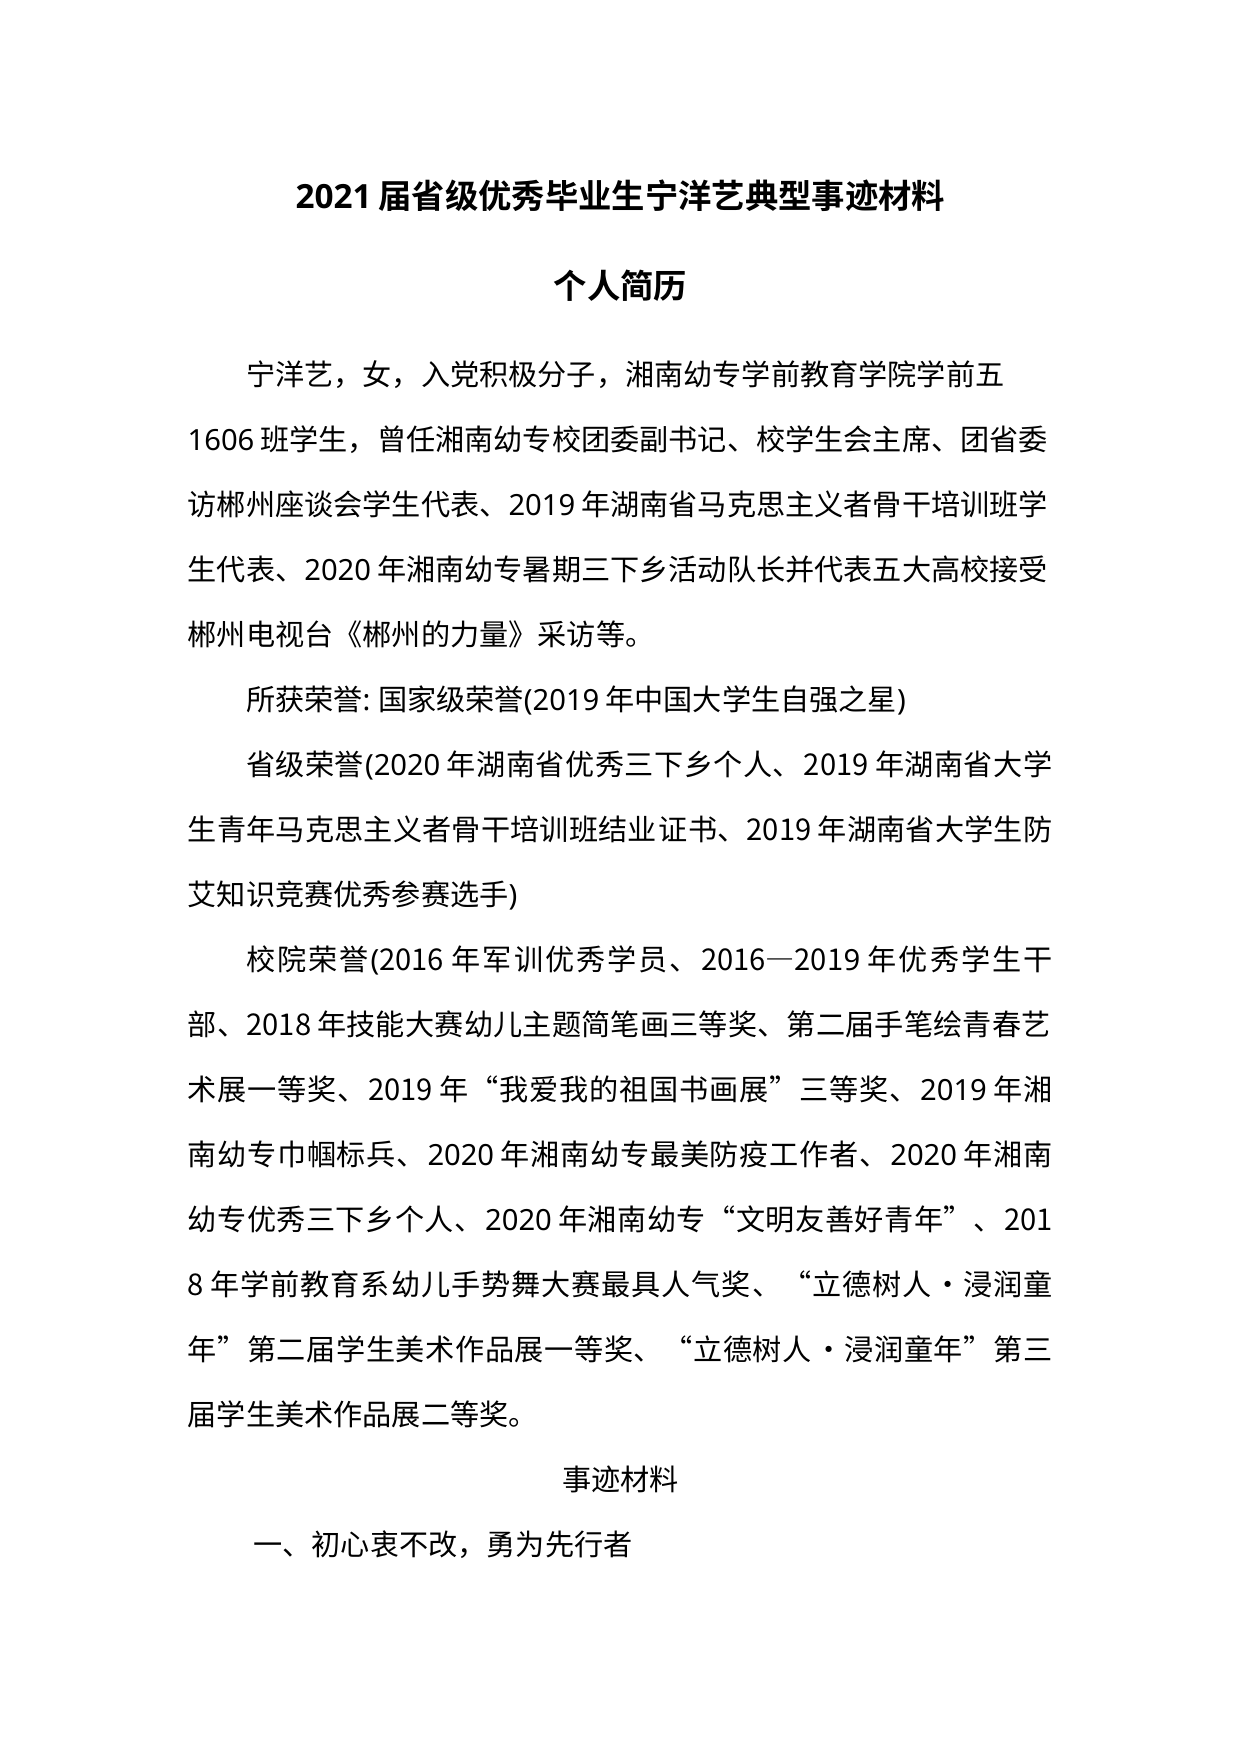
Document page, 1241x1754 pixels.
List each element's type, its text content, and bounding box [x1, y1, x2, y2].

list 省级荣誉(2020年湖南省优秀三下乡个人、2019年湖南省大学生青年马克思主义者骨干培训班结业证书、2019年湖南省大学生防艾知识竞赛优秀参赛选手) [187, 730, 1053, 925]
list 校院荣誉(2016年军训优秀学员、2016—2019年优秀学生干部、2018年技能大赛幼儿主题简笔画三等奖、第二届手笔绘青春艺术展一等奖、2019年“我爱我的祖国书画展”三等奖、2019年湘南幼专巾帼标兵、2020年湘南幼专最美防疫工作者、2020年湘南幼专优秀三下乡个人、2020年湘南幼专“文明友善好青年”、2018年学前教育系幼儿手势舞大赛最具人气奖、“立德树人·浸润童年”第二届学生美术作品展一等奖、“立德树人·浸润童年”第三届学生美术作品展二等奖。 [187, 925, 1053, 1445]
text 个人简历 [187, 251, 1053, 316]
text 事迹材料 [187, 1445, 1053, 1510]
list 宁洋艺，女，入党积极分子，湘南幼专学前教育学院学前五1606班学生，曾任湘南幼专校团委副书记、校学生会主席、团省委访郴州座谈会学生代表、2019年湖南省马克思主义者骨干培训班学生代表、2020年湘南幼专暑期三下乡活动队长并代表五大高校接受郴州电视台《郴州的力量》采访等。 [187, 340, 1053, 665]
list 所获荣誉: 国家级荣誉(2019年中国大学生自强之星) [187, 665, 1053, 730]
text 2021届省级优秀毕业生宁洋艺典型事迹材料 [187, 162, 1053, 227]
list 初心衷不改，勇为先行者 [194, 1510, 1009, 1575]
